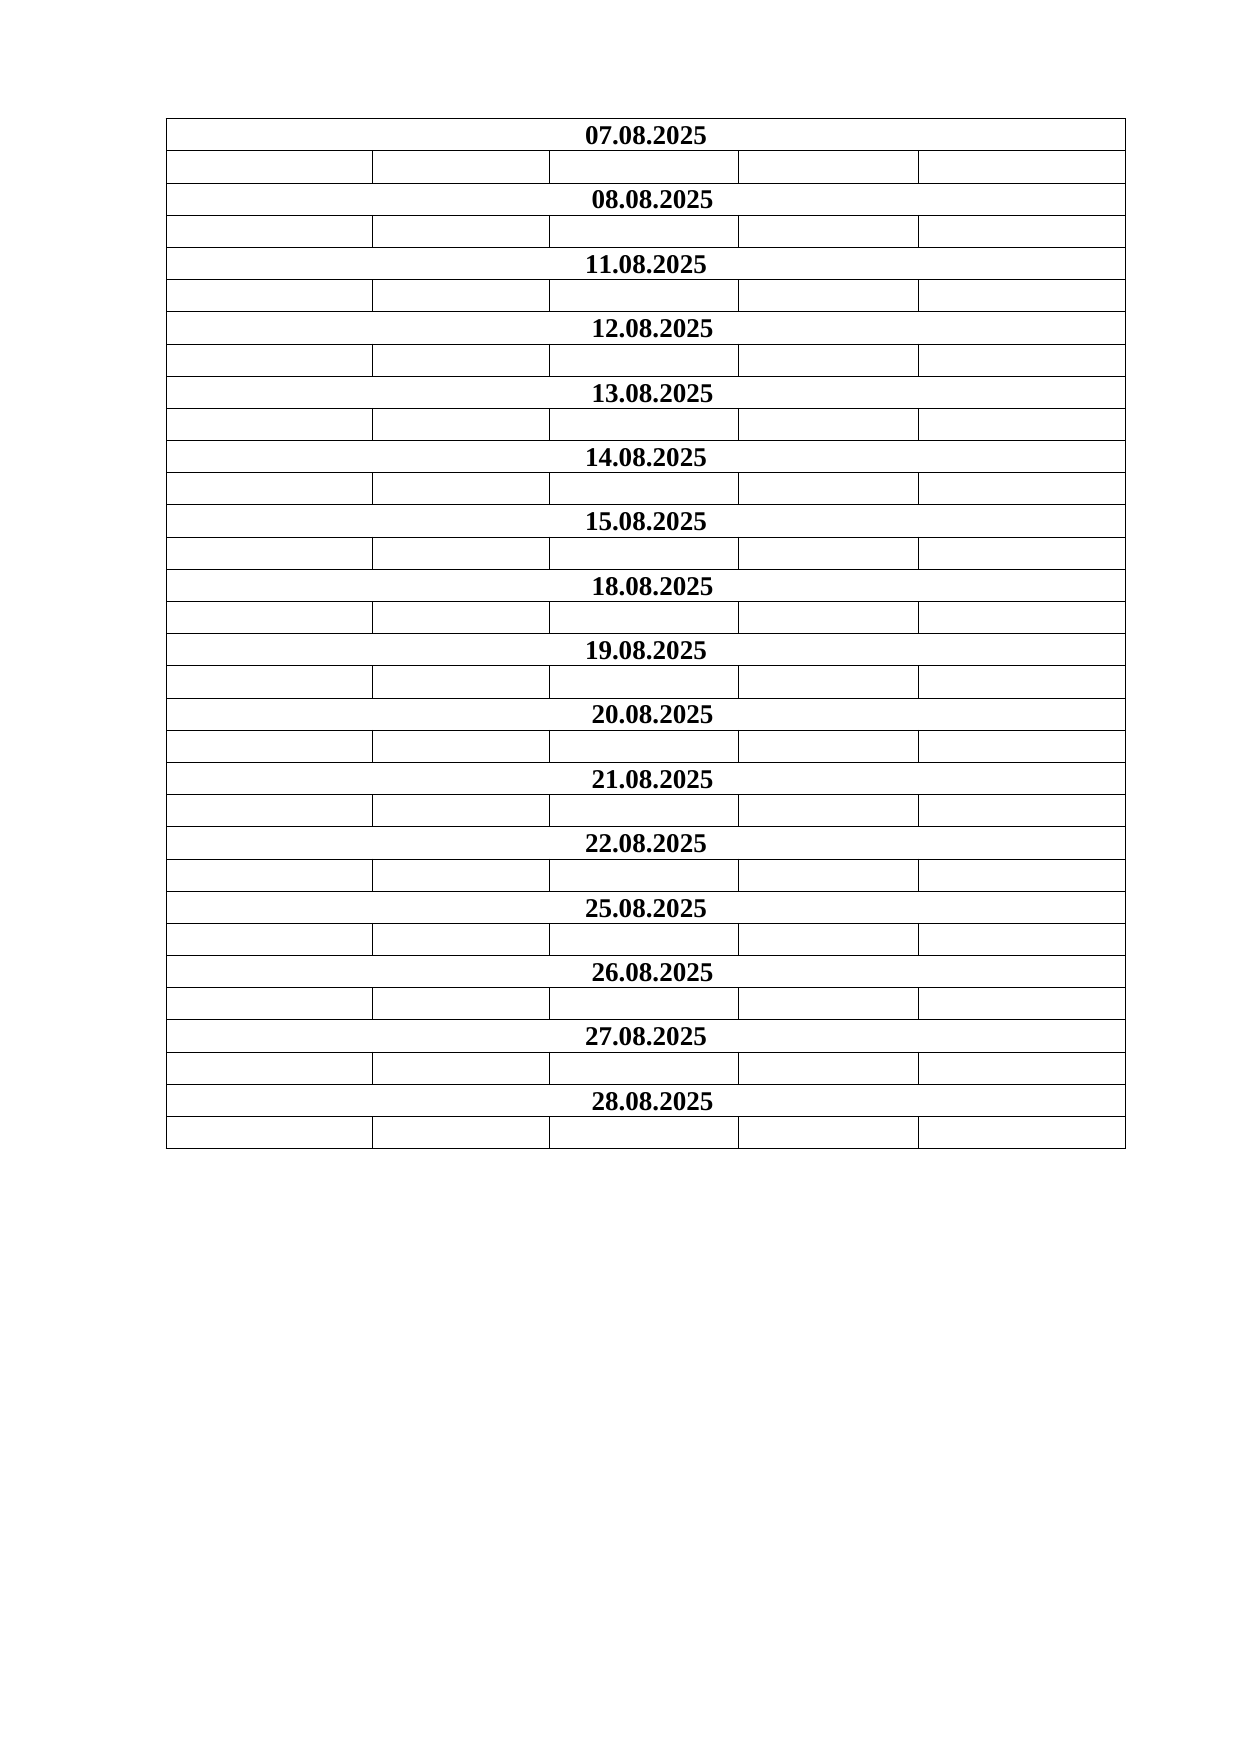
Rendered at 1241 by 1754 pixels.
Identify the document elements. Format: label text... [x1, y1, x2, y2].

table_cell [373, 345, 549, 376]
table_cell [919, 602, 1125, 633]
table_cell [167, 538, 372, 569]
table_cell [739, 409, 918, 440]
table_cell [919, 345, 1125, 376]
table_cell [550, 151, 738, 182]
table_cell [919, 924, 1125, 955]
table_cell [739, 602, 918, 633]
table_cell [739, 924, 918, 955]
table_cell 13.08.2025 [167, 377, 1125, 408]
table_cell [739, 1053, 918, 1084]
table_cell [739, 473, 918, 504]
table_cell [167, 409, 372, 440]
table_cell [739, 280, 918, 311]
table_cell [373, 538, 549, 569]
table_cell [167, 345, 372, 376]
table_cell [919, 280, 1125, 311]
table_cell [919, 795, 1125, 826]
table_cell [739, 216, 918, 247]
table_cell 14.08.2025 [167, 441, 1125, 472]
table_cell 28.08.2025 [167, 1085, 1125, 1116]
table_cell [919, 860, 1125, 891]
table_cell [373, 924, 549, 955]
table_cell [550, 988, 738, 1019]
table_cell [739, 666, 918, 697]
table_cell [167, 216, 372, 247]
table_cell [373, 795, 549, 826]
table_cell [167, 1117, 372, 1148]
table_cell 20.08.2025 [167, 699, 1125, 730]
table_cell 08.08.2025 [167, 184, 1125, 215]
table_cell [550, 538, 738, 569]
table_cell [167, 860, 372, 891]
table_cell [919, 1053, 1125, 1084]
table_cell [739, 731, 918, 762]
table_cell [550, 731, 738, 762]
table_cell 18.08.2025 [167, 570, 1125, 601]
table_cell 26.08.2025 [167, 956, 1125, 987]
table_cell [373, 216, 549, 247]
table_cell [373, 1053, 549, 1084]
table_cell [919, 216, 1125, 247]
table_cell [550, 1117, 738, 1148]
table_cell 27.08.2025 [167, 1020, 1125, 1052]
table_cell [373, 409, 549, 440]
table_cell [373, 988, 549, 1019]
table_cell 12.08.2025 [167, 312, 1125, 343]
table_cell [167, 666, 372, 697]
table_cell [919, 731, 1125, 762]
table_cell [373, 151, 549, 182]
table_cell 19.08.2025 [167, 634, 1125, 665]
table_cell 07.08.2025 [167, 119, 1125, 150]
table_cell [550, 602, 738, 633]
table_cell [373, 602, 549, 633]
table_cell [550, 666, 738, 697]
table_cell [919, 988, 1125, 1019]
table_cell [550, 860, 738, 891]
table_cell 22.08.2025 [167, 827, 1125, 858]
table_cell [739, 1117, 918, 1148]
table_cell [167, 731, 372, 762]
table_cell [550, 795, 738, 826]
table_cell [739, 345, 918, 376]
table_cell [373, 280, 549, 311]
table_cell [167, 924, 372, 955]
table_cell [550, 473, 738, 504]
table_cell [739, 988, 918, 1019]
table_cell [919, 409, 1125, 440]
table_cell [167, 795, 372, 826]
table_cell [167, 602, 372, 633]
table_cell [167, 151, 372, 182]
table_cell [739, 795, 918, 826]
table_cell [919, 151, 1125, 182]
table_cell 25.08.2025 [167, 892, 1125, 923]
table_cell [919, 473, 1125, 504]
table_cell [373, 860, 549, 891]
table_cell [919, 666, 1125, 697]
table_cell [550, 924, 738, 955]
table_cell 21.08.2025 [167, 763, 1125, 794]
table_cell [919, 538, 1125, 569]
table_cell [373, 473, 549, 504]
table_cell [919, 1117, 1125, 1148]
table_cell [373, 731, 549, 762]
table_cell [167, 280, 372, 311]
table_cell [550, 216, 738, 247]
table_cell [167, 1053, 372, 1084]
table_cell [550, 409, 738, 440]
table_cell [550, 1053, 738, 1084]
table_cell [739, 538, 918, 569]
table_cell [739, 860, 918, 891]
table_cell [373, 666, 549, 697]
table_cell [739, 151, 918, 182]
table_cell [550, 280, 738, 311]
table_cell [167, 988, 372, 1019]
table_cell [373, 1117, 549, 1148]
table_cell [167, 473, 372, 504]
table_cell 15.08.2025 [167, 505, 1125, 537]
table_cell 11.08.2025 [167, 248, 1125, 279]
table_cell [550, 345, 738, 376]
